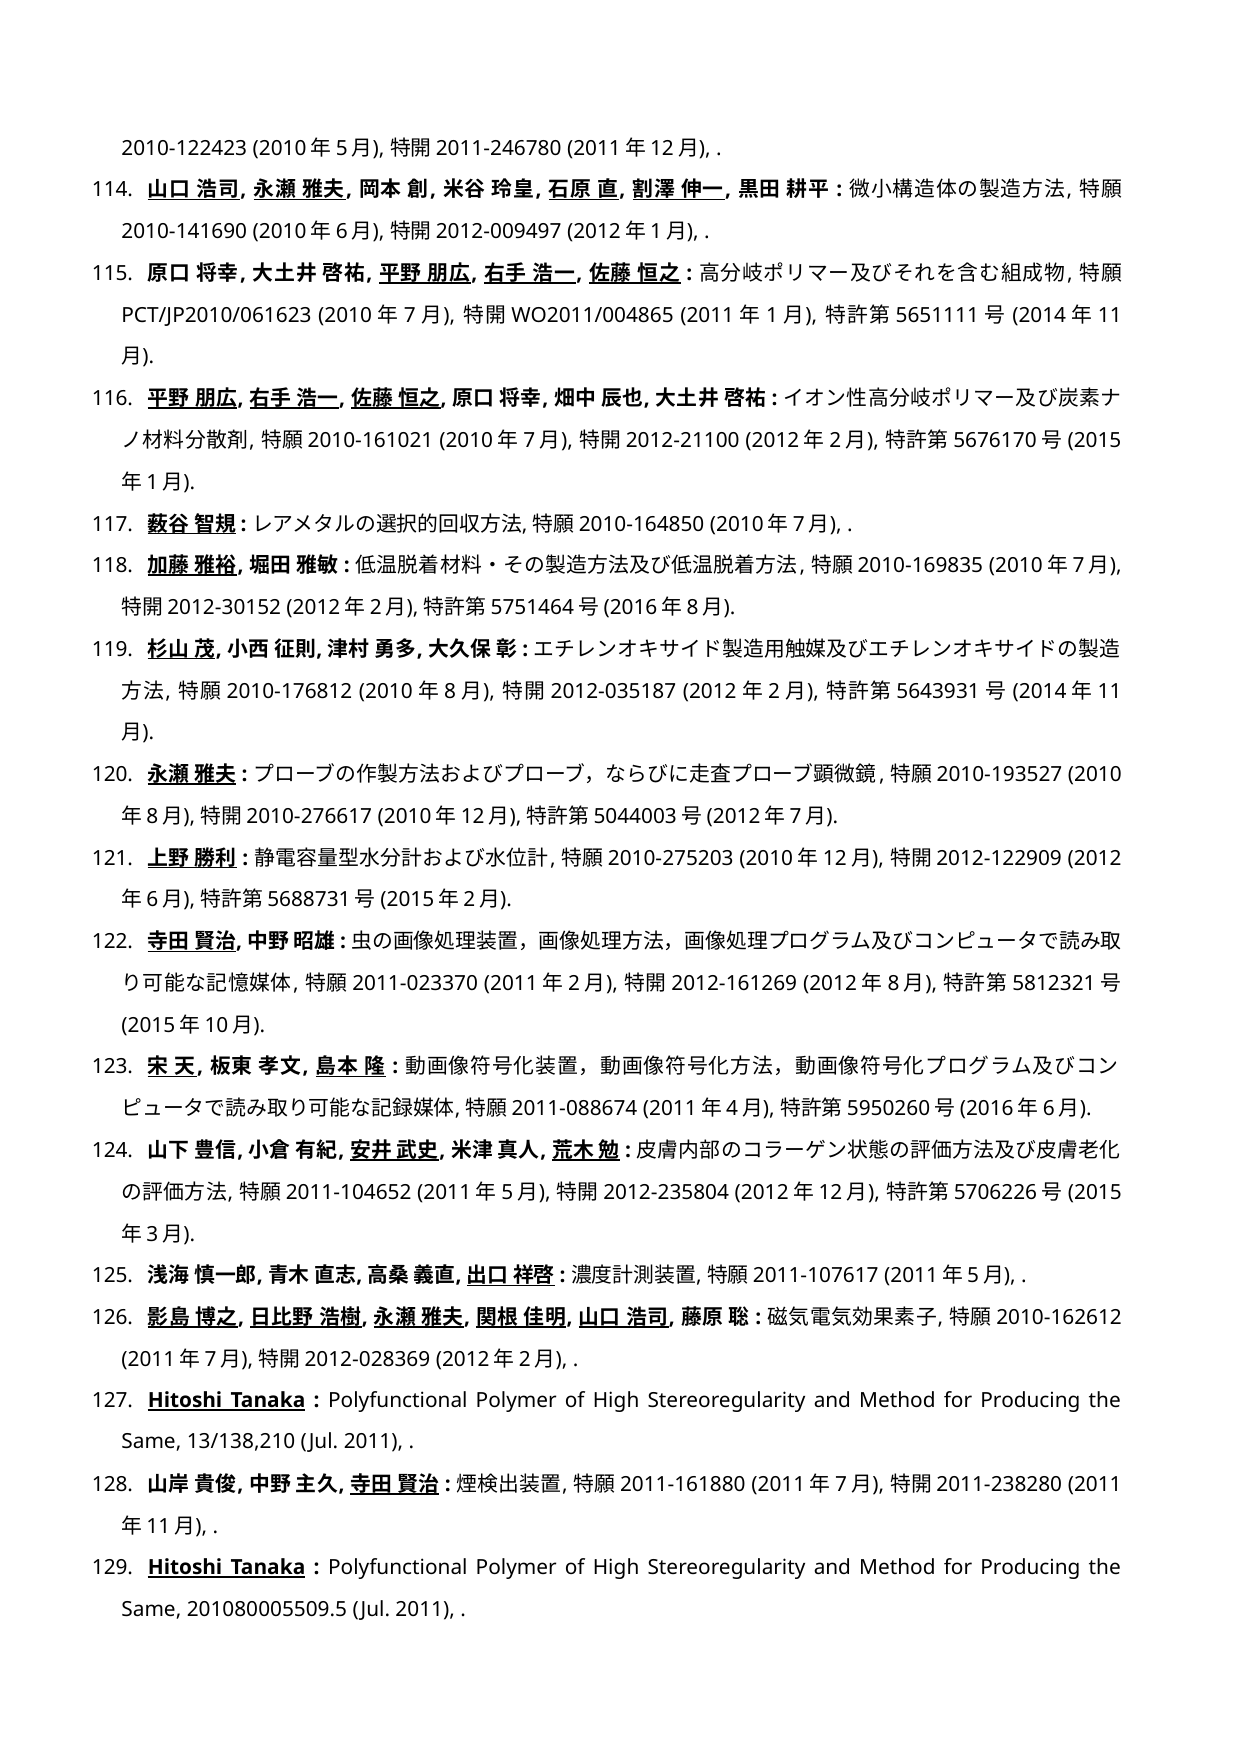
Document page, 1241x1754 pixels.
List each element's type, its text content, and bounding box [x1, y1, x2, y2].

list 原口 将幸, 大土井 啓祐, 平野 朋広, 右手 浩一, 佐藤 恒之 : 高分岐ポリマー及びそれを含む組成物, 特願PCT/JP2010/061623 (2010年7月), 特開WO2011/004865 (2011年1月), 特許第5651111号 (2014年11月). [92, 250, 1122, 376]
list Hitoshi Tanaka : Polyfunctional Polymer of High Stereoregularity and Method for Producing the Same, 13/138,210 (Jul. 2011), . [92, 1378, 1122, 1462]
list 薮谷 智規 : レアメタルの選択的回収方法, 特願2010-164850 (2010年7月), . [92, 501, 1122, 543]
list 永瀬 雅夫 : プローブの作製方法およびプローブ，ならびに走査プローブ顕微鏡, 特願2010-193527 (2010年8月), 特開2010-276617 (2010年12月), 特許第5044003号 (2012年7月). [92, 752, 1122, 835]
list 浅海 慎一郎, 青木 直志, 高桑 義直, 出口 祥啓 : 濃度計測装置, 特願2011-107617 (2011年5月), . [92, 1253, 1122, 1295]
list 寺田 賢治, 中野 昭雄 : 虫の画像処理装置，画像処理方法，画像処理プログラム及びコンピュータで読み取り可能な記憶媒体, 特願2011-023370 (2011年2月), 特開2012-161269 (2012年8月), 特許第5812321号 (2015年10月). [92, 919, 1122, 1044]
list 山口 浩司, 永瀬 雅夫, 岡本 創, 米谷 玲皇, 石原 直, 割澤 伸一, 黒田 耕平 : 微小構造体の製造方法, 特願2010-141690 (2010年6月), 特開2012-009497 (2012年1月), . [92, 167, 1122, 250]
list 影島 博之, 日比野 浩樹, 永瀬 雅夫, 関根 佳明, 山口 浩司, 藤原 聡 : 磁気電気効果素子, 特願2010-162612 (2011年7月), 特開2012-028369 (2012年2月), . [92, 1295, 1122, 1378]
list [92, 125, 1122, 167]
list 宋 天, 板東 孝文, 島本 隆 : 動画像符号化装置，動画像符号化方法，動画像符号化プログラム及びコンピュータで読み取り可能な記録媒体, 特願2011-088674 (2011年4月), 特許第5950260号 (2016年6月). [92, 1044, 1122, 1128]
list 山岸 貴俊, 中野 主久, 寺田 賢治 : 煙検出装置, 特願2011-161880 (2011年7月), 特開2011-238280 (2011年11月), . [92, 1462, 1122, 1545]
list 平野 朋広, 右手 浩一, 佐藤 恒之, 原口 将幸, 畑中 辰也, 大土井 啓祐 : イオン性高分岐ポリマー及び炭素ナノ材料分散剤, 特願2010-161021 (2010年7月), 特開2012-21100 (2012年2月), 特許第5676170号 (2015年1月). [92, 376, 1122, 501]
list Hitoshi Tanaka : Polyfunctional Polymer of High Stereoregularity and Method for Producing the Same, 201080005509.5 (Jul. 2011), . [92, 1545, 1122, 1629]
list 山下 豊信, 小倉 有紀, 安井 武史, 米津 真人, 荒木 勉 : 皮膚内部のコラーゲン状態の評価方法及び皮膚老化の評価方法, 特願2011-104652 (2011年5月), 特開2012-235804 (2012年12月), 特許第5706226号 (2015年3月). [92, 1128, 1122, 1253]
list 杉山 茂, 小西 征則, 津村 勇多, 大久保 彰 : エチレンオキサイド製造用触媒及びエチレンオキサイドの製造方法, 特願2010-176812 (2010年8月), 特開2012-035187 (2012年2月), 特許第5643931号 (2014年11月). [92, 626, 1122, 752]
list 上野 勝利 : 静電容量型水分計および水位計, 特願2010-275203 (2010年12月), 特開2012-122909 (2012年6月), 特許第5688731号 (2015年2月). [92, 835, 1122, 919]
list 加藤 雅裕, 堀田 雅敏 : 低温脱着材料・その製造方法及び低温脱着方法, 特願2010-169835 (2010年7月), 特開2012-30152 (2012年2月), 特許第5751464号 (2016年8月). [92, 543, 1122, 626]
